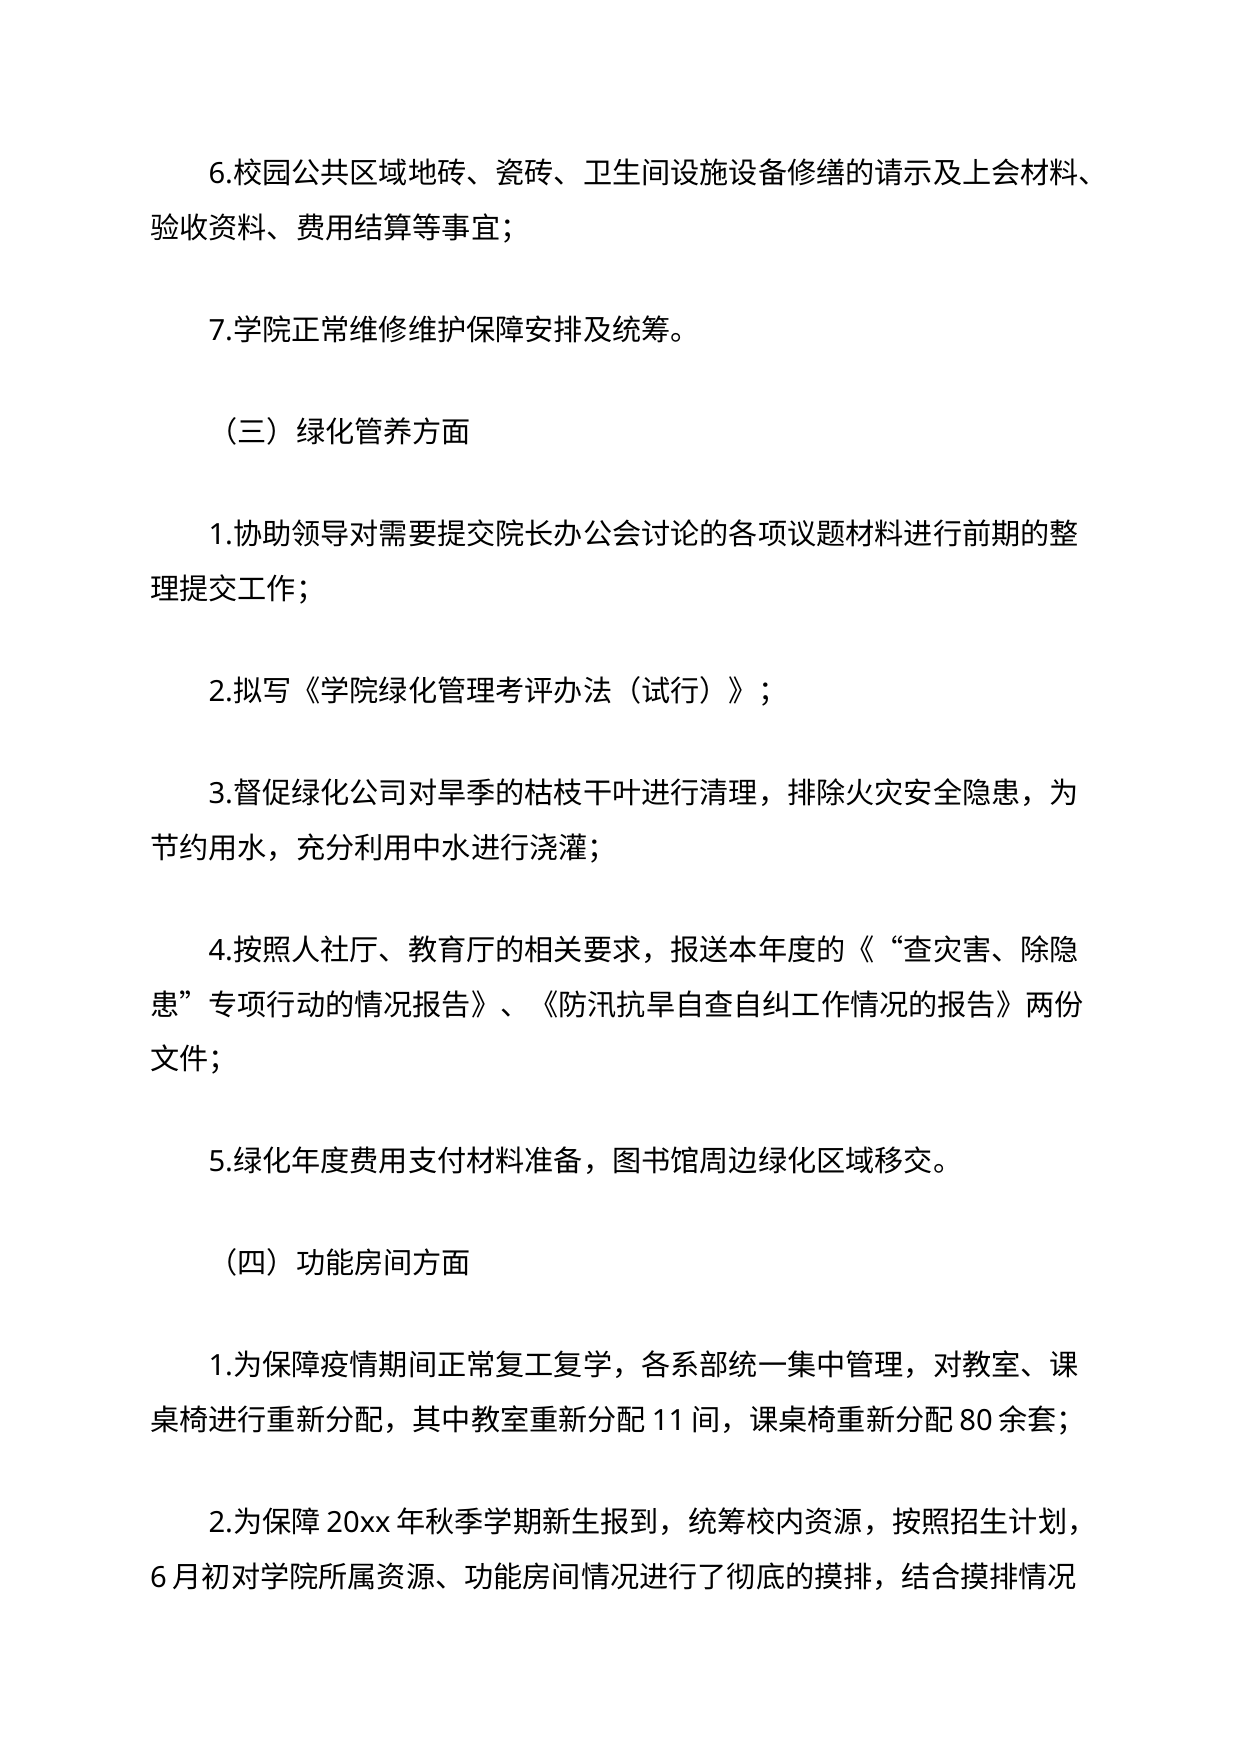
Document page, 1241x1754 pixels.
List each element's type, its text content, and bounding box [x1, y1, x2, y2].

text 6.校园公共区域地砖、瓷砖、卫生间设施设备修缮的请示及上会材料、验收资料、费用结算等事宜； [150, 150, 1090, 247]
text 1.为保障疫情期间正常复工复学，各系部统一集中管理，对教室、课桌椅进行重新分配，其中教室重新分配11间，课桌椅重新分配80余套； [150, 1341, 1090, 1439]
text 5.绿化年度费用支付材料准备，图书馆周边绿化区域移交。 [150, 1138, 1090, 1180]
text （四）功能房间方面 [150, 1240, 1090, 1282]
text 7.学院正常维修维护保障安排及统筹。 [150, 307, 1090, 349]
text （三）绿化管养方面 [150, 409, 1090, 451]
text 1.协助领导对需要提交院长办公会讨论的各项议题材料进行前期的整理提交工作； [150, 511, 1090, 608]
text 2.拟写《学院绿化管理考评办法（试行）》； [150, 667, 1090, 710]
text 4.按照人社厅、教育厅的相关要求，报送本年度的《“查灾害、除隐患”专项行动的情况报告》、《防汛抗旱自查自纠工作情况的报告》两份文件； [150, 926, 1090, 1078]
text 3.督促绿化公司对旱季的枯枝干叶进行清理，排除火灾安全隐患，为节约用水，充分利用中水进行浇灌； [150, 769, 1090, 867]
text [150, 1498, 1090, 1596]
